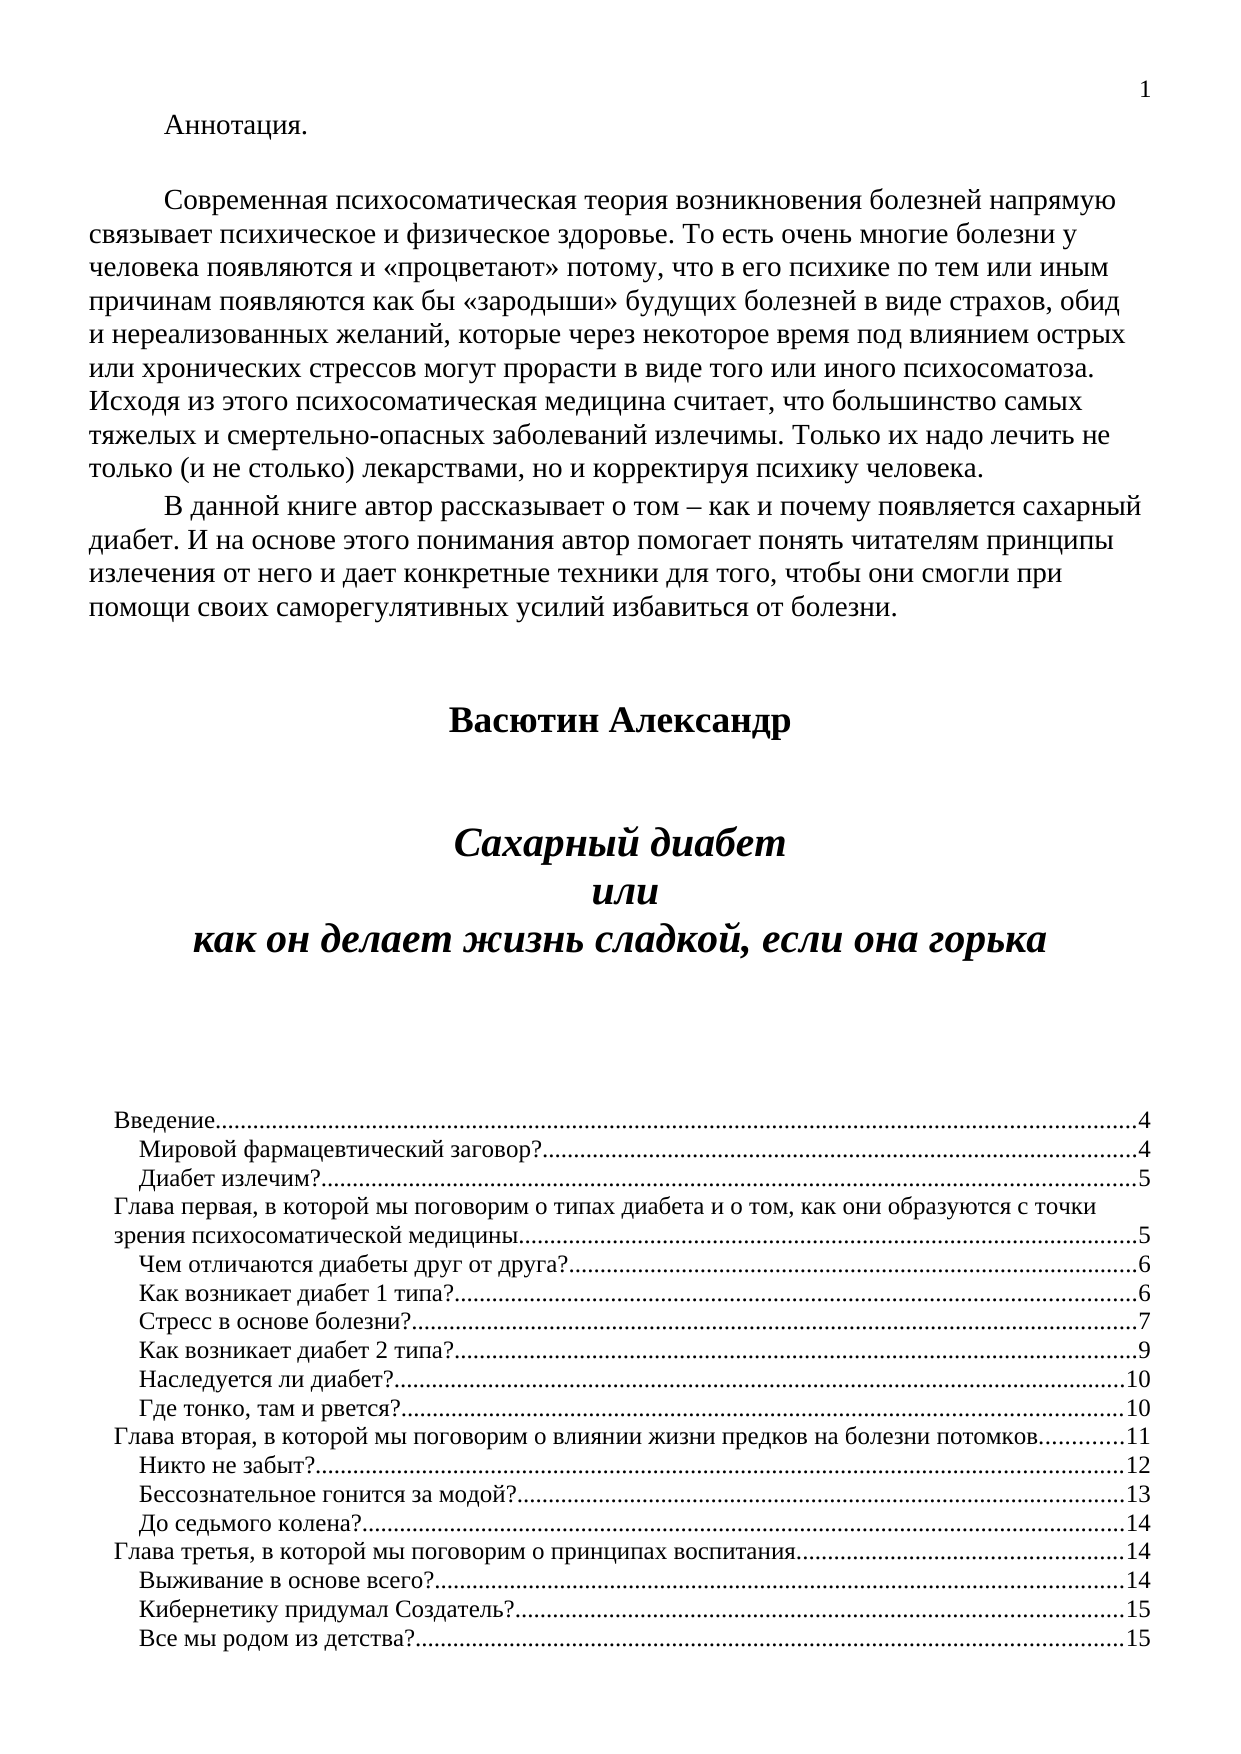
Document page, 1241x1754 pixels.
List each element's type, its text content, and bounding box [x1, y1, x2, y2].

text Выживание в основе всего? 14 [139, 1565, 1152, 1594]
text Бессознательное гонится за модой? 13 [139, 1479, 1152, 1508]
text как он делает жизнь сладкой, если она горька [89, 913, 1152, 961]
text Введение. 4 [114, 1105, 1152, 1134]
text Как возникает диабет 1 типа? 6 [139, 1278, 1152, 1306]
text В данной книге автор рассказывает о том – как и почему появляется сахарный диабет. И на основе этого понимания автор помогает понять читателям принципы излечения от него и дает конкретные техники для того, чтобы они смогли при помощи своих саморегулятивных усилий избавиться от болезни. [89, 488, 1142, 622]
text Аннотация. [89, 107, 1142, 140]
text Диабет излечим? 5 [139, 1163, 1152, 1191]
text Стресс в основе болезни? 7 [139, 1306, 1152, 1335]
text Современная психосоматическая теория возникновения болезней напрямую связывает психическое и физическое здоровье. То есть очень многие болезни у человека появляются и «процветают» потому, что в его психике по тем или иным причинам появляются как бы «зародыши» будущих болезней в виде страхов, обид и нереализованных желаний, которые через некоторое время под влиянием острых или хронических стрессов могут прорасти в виде того или иного психосоматоза. Исходя из этого психосоматическая медицина считает, что большинство самых тяжелых и смертельно-опасных заболеваний излечимы. Только их надо лечить не только (и не столько) лекарствами, но и корректируя психику человека. [89, 182, 1142, 484]
text Глава первая, в которой мы поговорим о типах диабета и о том, как они образуются с точки зрения психосоматической медицины. 5 [114, 1191, 1152, 1249]
text или [89, 866, 1152, 913]
text Кибернетику придумал Создатель? 15 [139, 1594, 1152, 1623]
text Все мы родом из детства? 15 [139, 1623, 1152, 1651]
text Сахарный диабет [89, 818, 1152, 866]
text Мировой фармацевтический заговор? 4 [139, 1134, 1152, 1163]
text Васютин Александр [89, 698, 1152, 741]
text Где тонко, там и рвется? 10 [139, 1393, 1152, 1421]
text До седьмого колена? 14 [139, 1508, 1152, 1536]
text Никто не забыт? 12 [139, 1450, 1152, 1479]
text Как возникает диабет 2 типа? 9 [139, 1335, 1152, 1364]
text Наследуется ли диабет? 10 [139, 1364, 1152, 1393]
text Глава вторая, в которой мы поговорим о влиянии жизни предков на болезни потомков. 11 [114, 1421, 1152, 1450]
text Чем отличаются диабеты друг от друга? 6 [139, 1249, 1152, 1278]
text Глава третья, в которой мы поговорим о принципах воспитания. 14 [114, 1536, 1152, 1565]
